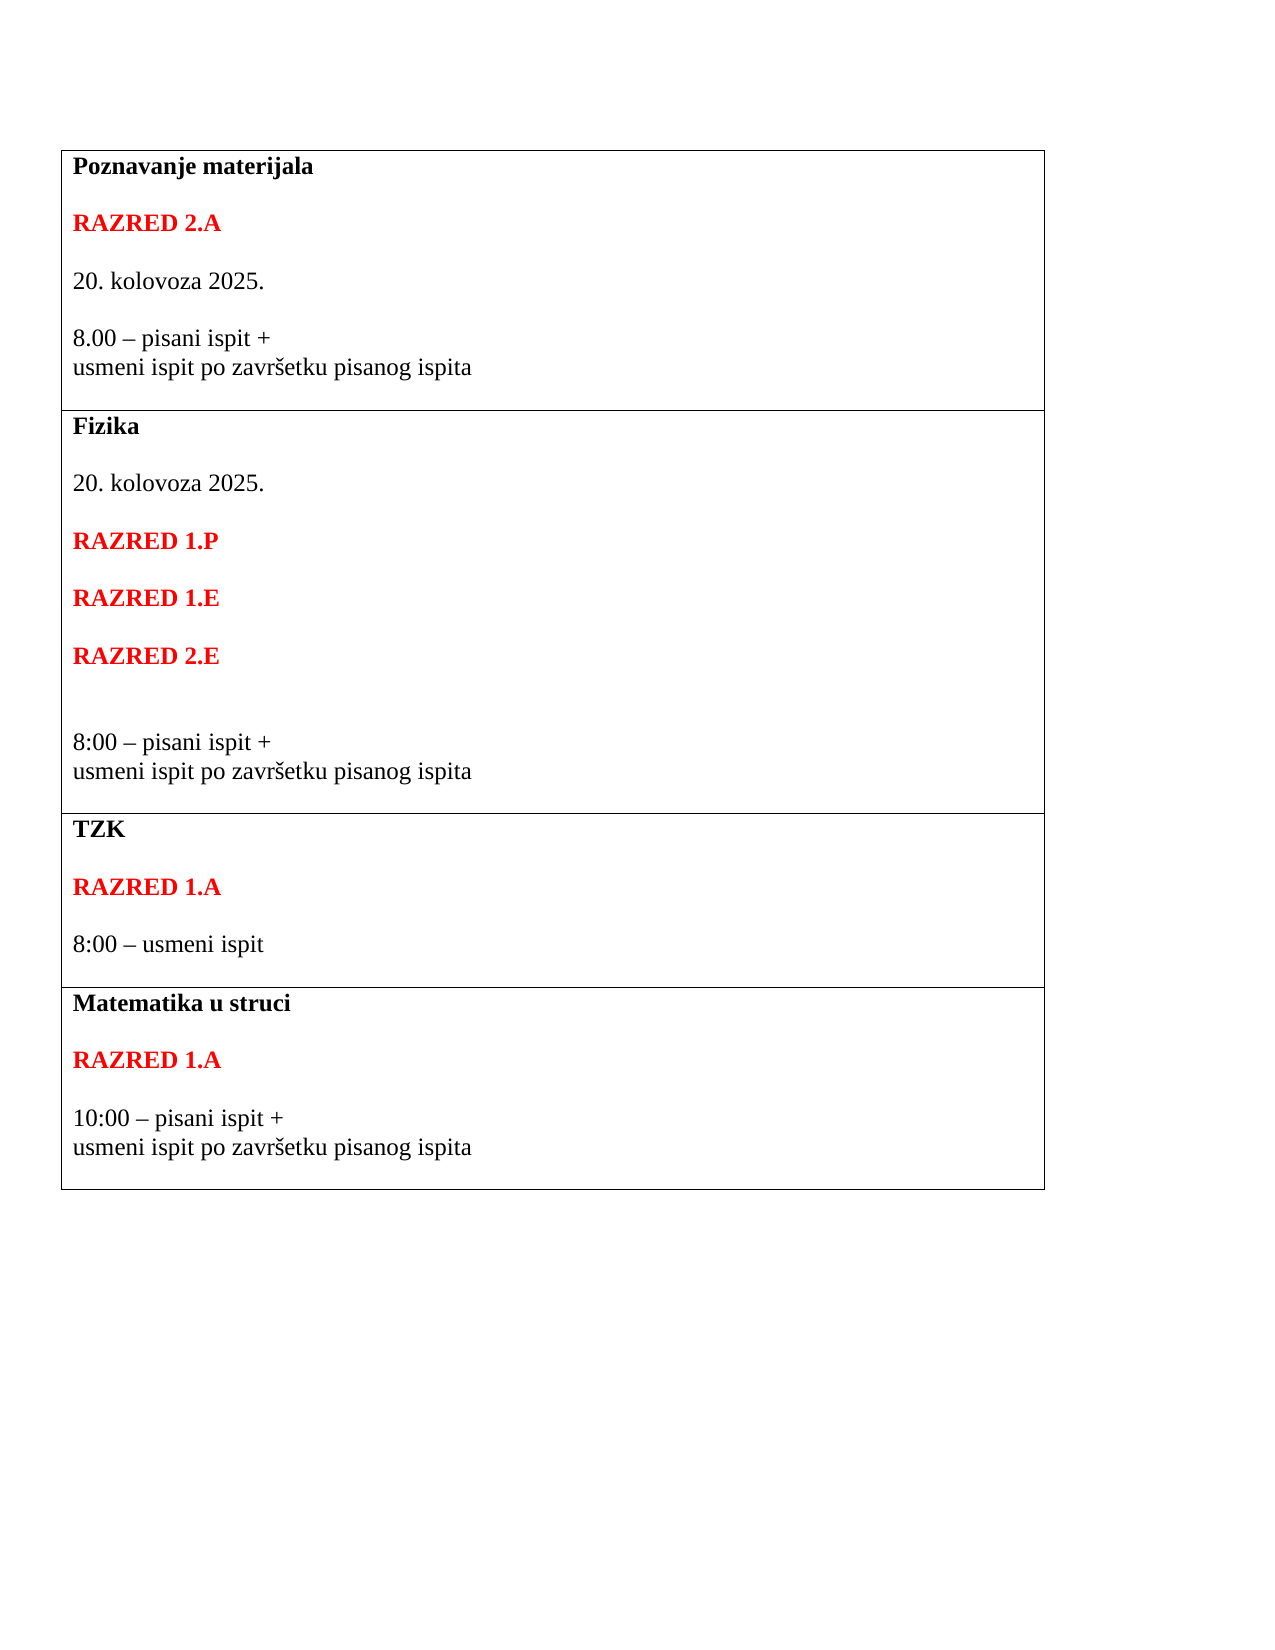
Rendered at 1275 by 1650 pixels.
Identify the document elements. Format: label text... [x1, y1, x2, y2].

table_cell Matematika u struci RAZRED 1.A 10:00 – pisani ispit + usmeni ispit po završetku pisanog ispita [62, 988, 1044, 1189]
table_header Poznavanje materijala RAZRED 2.A 20. kolovoza 2025. 8.00 – pisani ispit + usmeni ispit po završetku pisanog ispita [62, 151, 1044, 410]
table_cell Fizika 20. kolovoza 2025. RAZRED 1.P RAZRED 1.E RAZRED 2.E 8:00 – pisani ispit + usmeni ispit po završetku pisanog ispita [62, 411, 1044, 813]
table_cell TZK RAZRED 1.A 8:00 – usmeni ispit [62, 814, 1044, 987]
